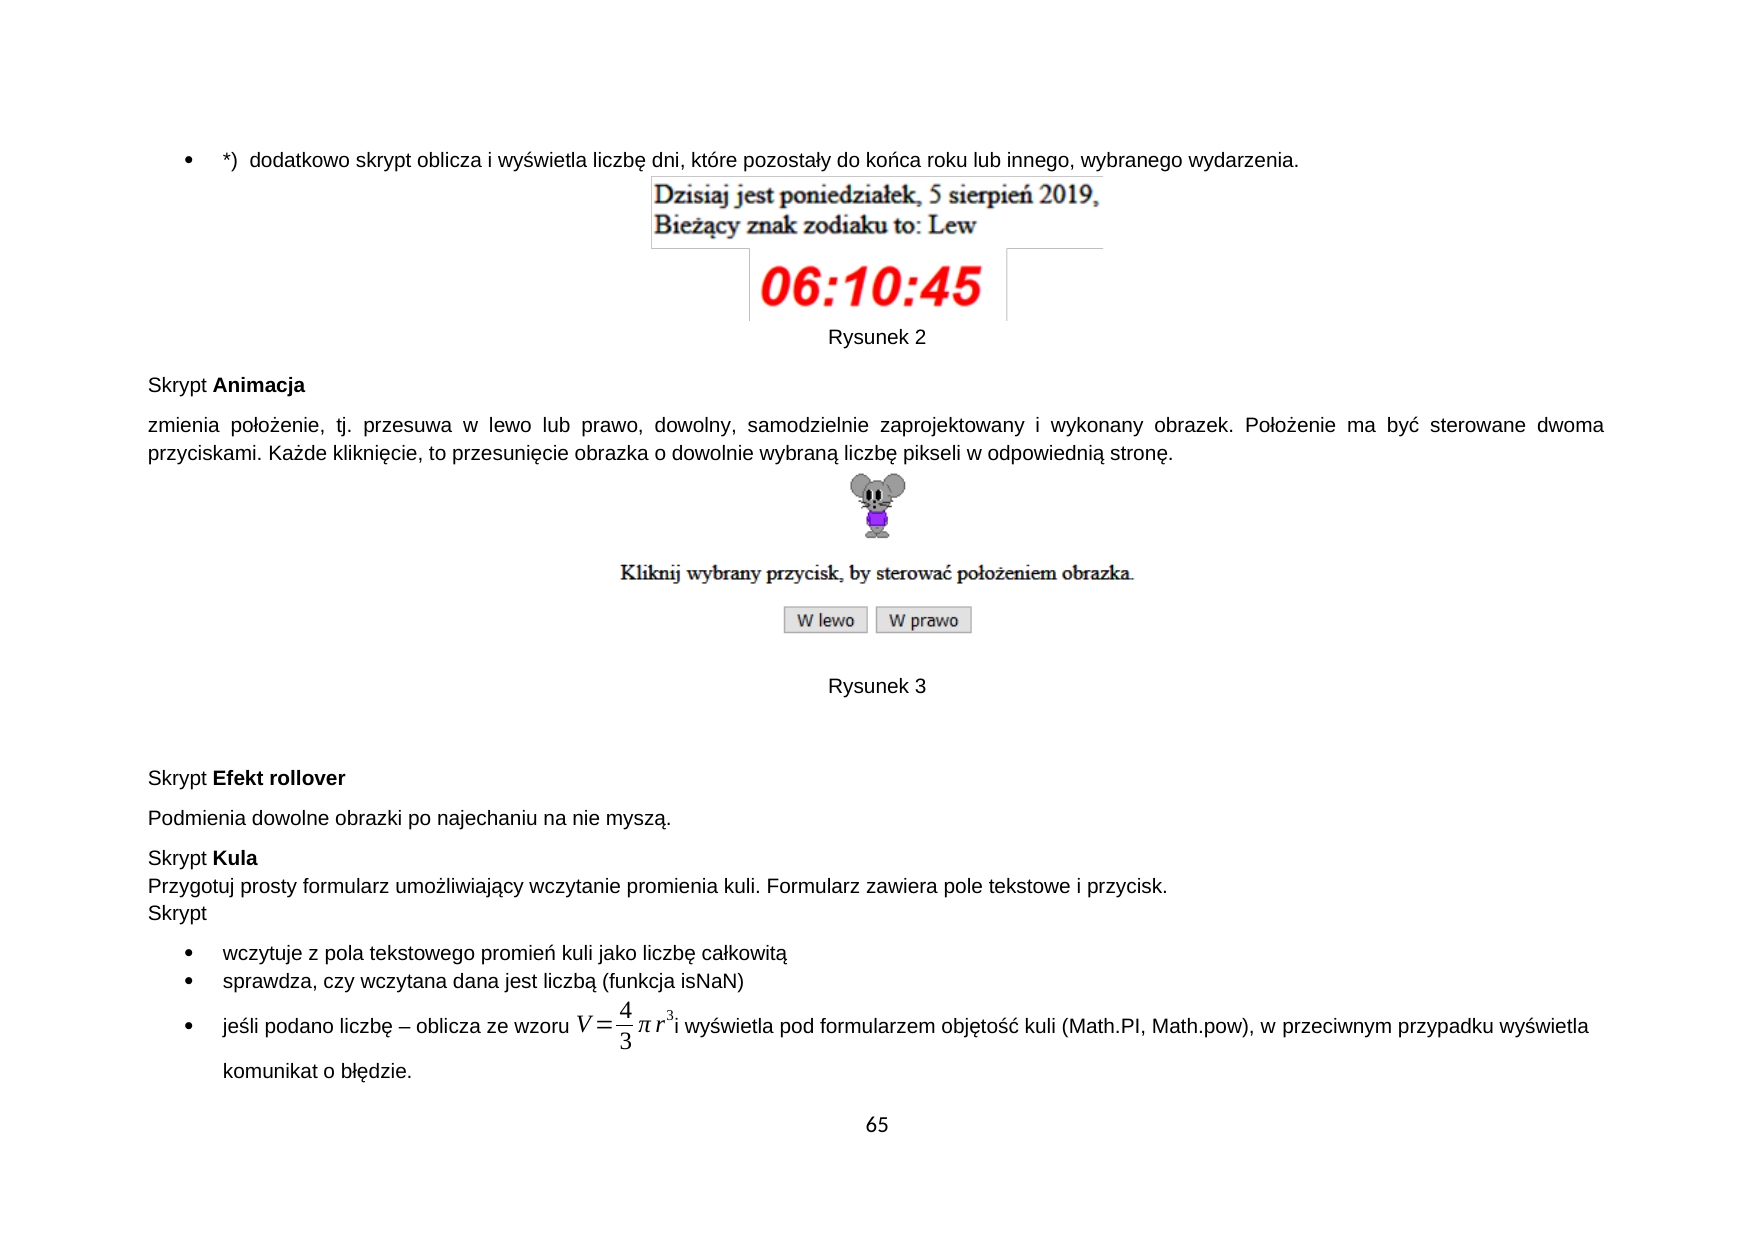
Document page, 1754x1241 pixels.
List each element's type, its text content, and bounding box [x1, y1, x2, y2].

text Rysunek 2 [148, 325, 1606, 349]
text Skrypt Kula [148, 846, 1606, 870]
text Rysunek 3 [148, 674, 1606, 698]
list *) dodatkowo skrypt oblicza i wyświetla liczbę dni, które pozostały do końca roku lub innego, wybranego wydarzenia. [185, 148, 1606, 172]
picture [650, 175, 1104, 321]
text Skrypt [148, 901, 1606, 925]
list jeśli podano liczbę – oblicza ze wzoru i wyświetla pod formularzem objętość kuli (Math.PI, Math.pow), w przeciwnym przypadku wyświetla komunikat o błędzie. [185, 996, 1606, 1083]
text Przygotuj prosty formularz umożliwiający wczytanie promienia kuli. Formularz zawiera pole tekstowe i przycisk. [148, 874, 1606, 898]
list wczytuje z pola tekstowego promień kuli jako liczbę całkowitą [185, 941, 1606, 965]
text Skrypt Efekt rollover [148, 766, 1606, 790]
text zmienia położenie, tj. przesuwa w lewo lub prawo, dowolny, samodzielnie zaprojektowany i wykonany obrazek. Położenie ma być sterowane dwoma przyciskami. Każde kliknięcie, to przesunięcie obrazka o dowolnie wybraną liczbę pikseli w odpowiednią stronę. [148, 413, 1606, 465]
list sprawdza, czy wczytana dana jest liczbą (funkcja isNaN) [185, 969, 1606, 993]
picture [615, 468, 1139, 649]
text Podmienia dowolne obrazki po najechaniu na nie myszą. [148, 806, 1606, 830]
text Skrypt Animacja [148, 373, 1606, 397]
